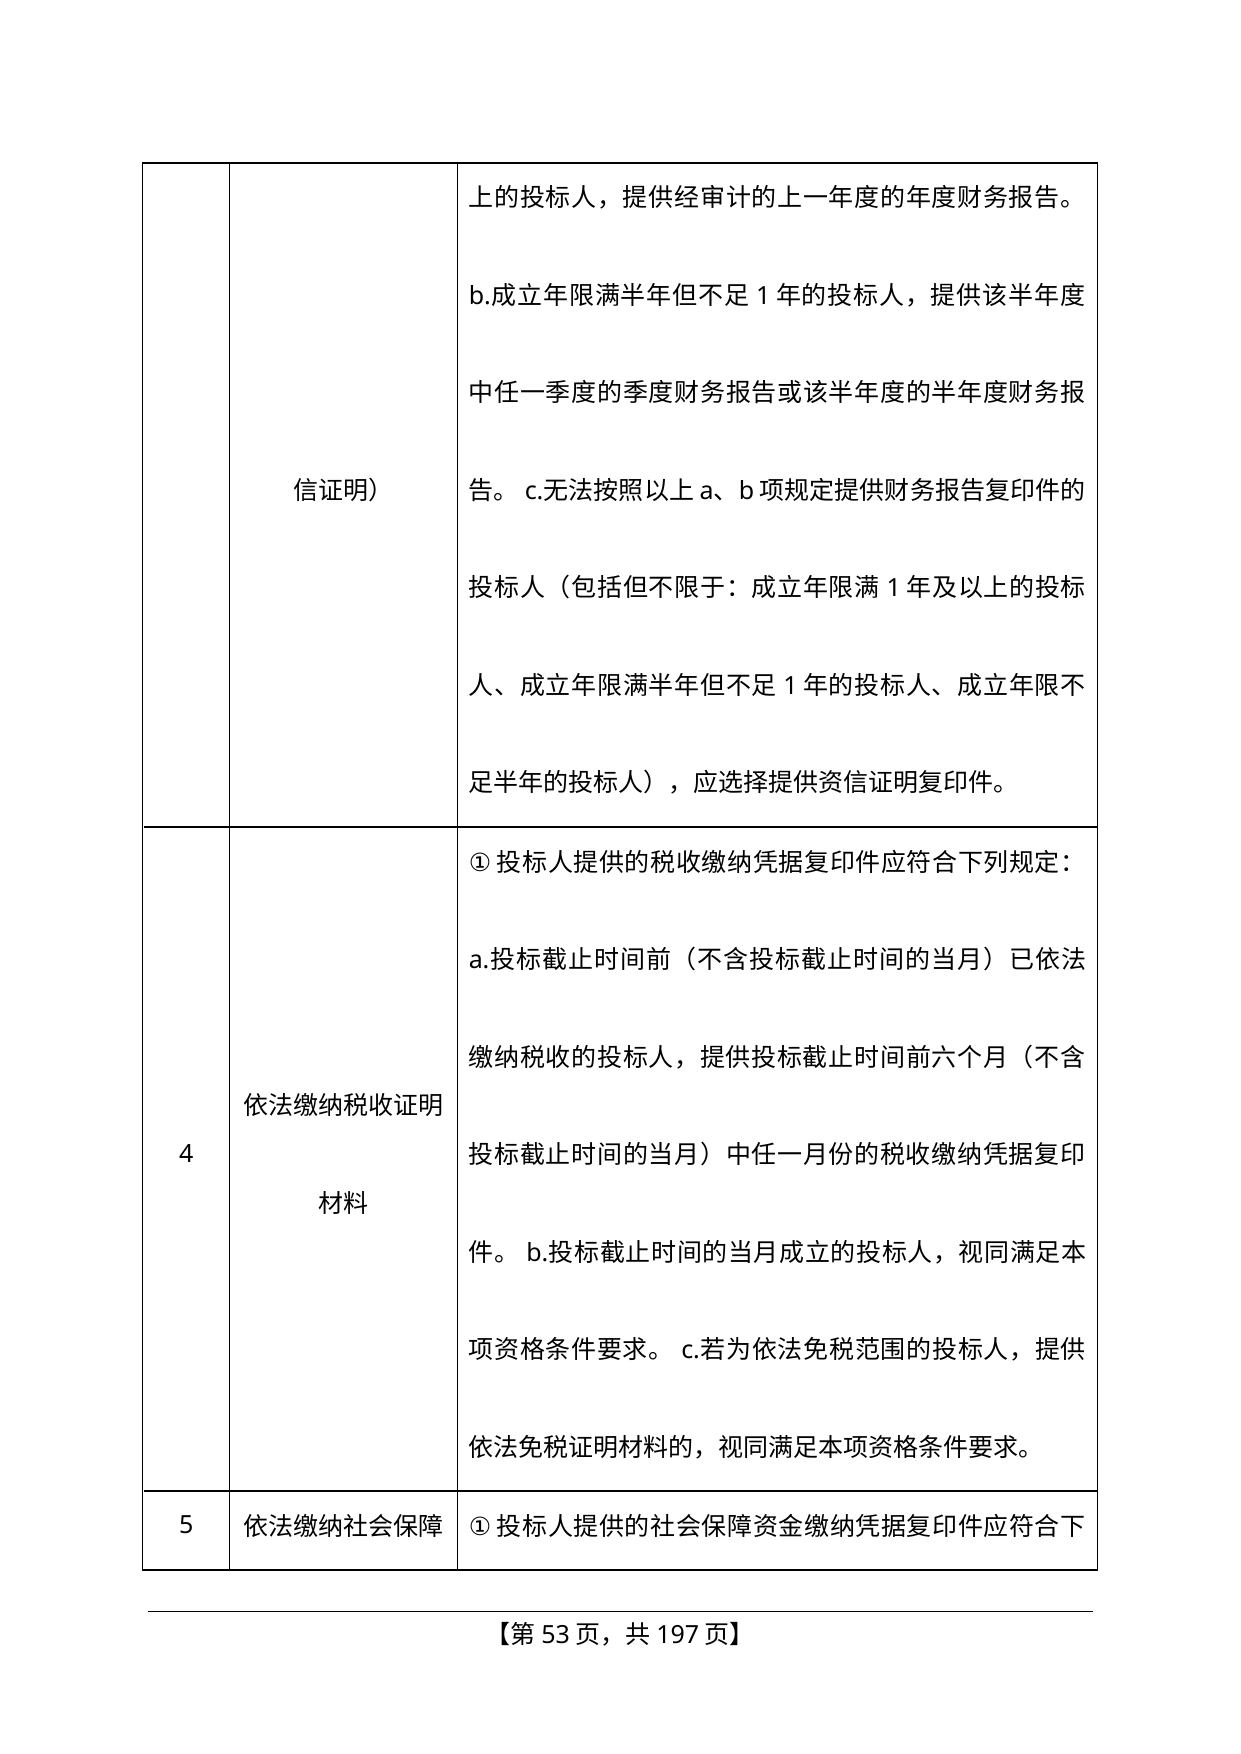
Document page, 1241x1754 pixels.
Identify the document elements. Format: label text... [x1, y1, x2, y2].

table_cell 依法缴纳社会保障资金证明材料 [230, 1492, 457, 1569]
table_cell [458, 164, 1097, 826]
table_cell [458, 1492, 1097, 1569]
table_cell 3 [143, 164, 229, 826]
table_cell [230, 164, 457, 826]
table_cell 5 [143, 1491, 229, 1569]
table_cell 依法缴纳税收证明材料 [230, 828, 457, 1490]
table_cell ①投标人提供的税收缴纳凭据复印件应符合下列规定： a.投标截止时间前（不含投标截止时间的当月）已依法缴纳税收的投标人，提供投标截止时间前六个月（不含投标截止时间的当月）中任一月份的税收缴纳凭据复印件。 b.投标截止时间的当月成立的投标人，视同满足本项资格条件要求。 c.若为依法免税范围的投标人，提供依法免税证明材料的，视同满足本项资格条件要求。 [458, 828, 1097, 1490]
table_cell 4 [143, 827, 229, 1490]
